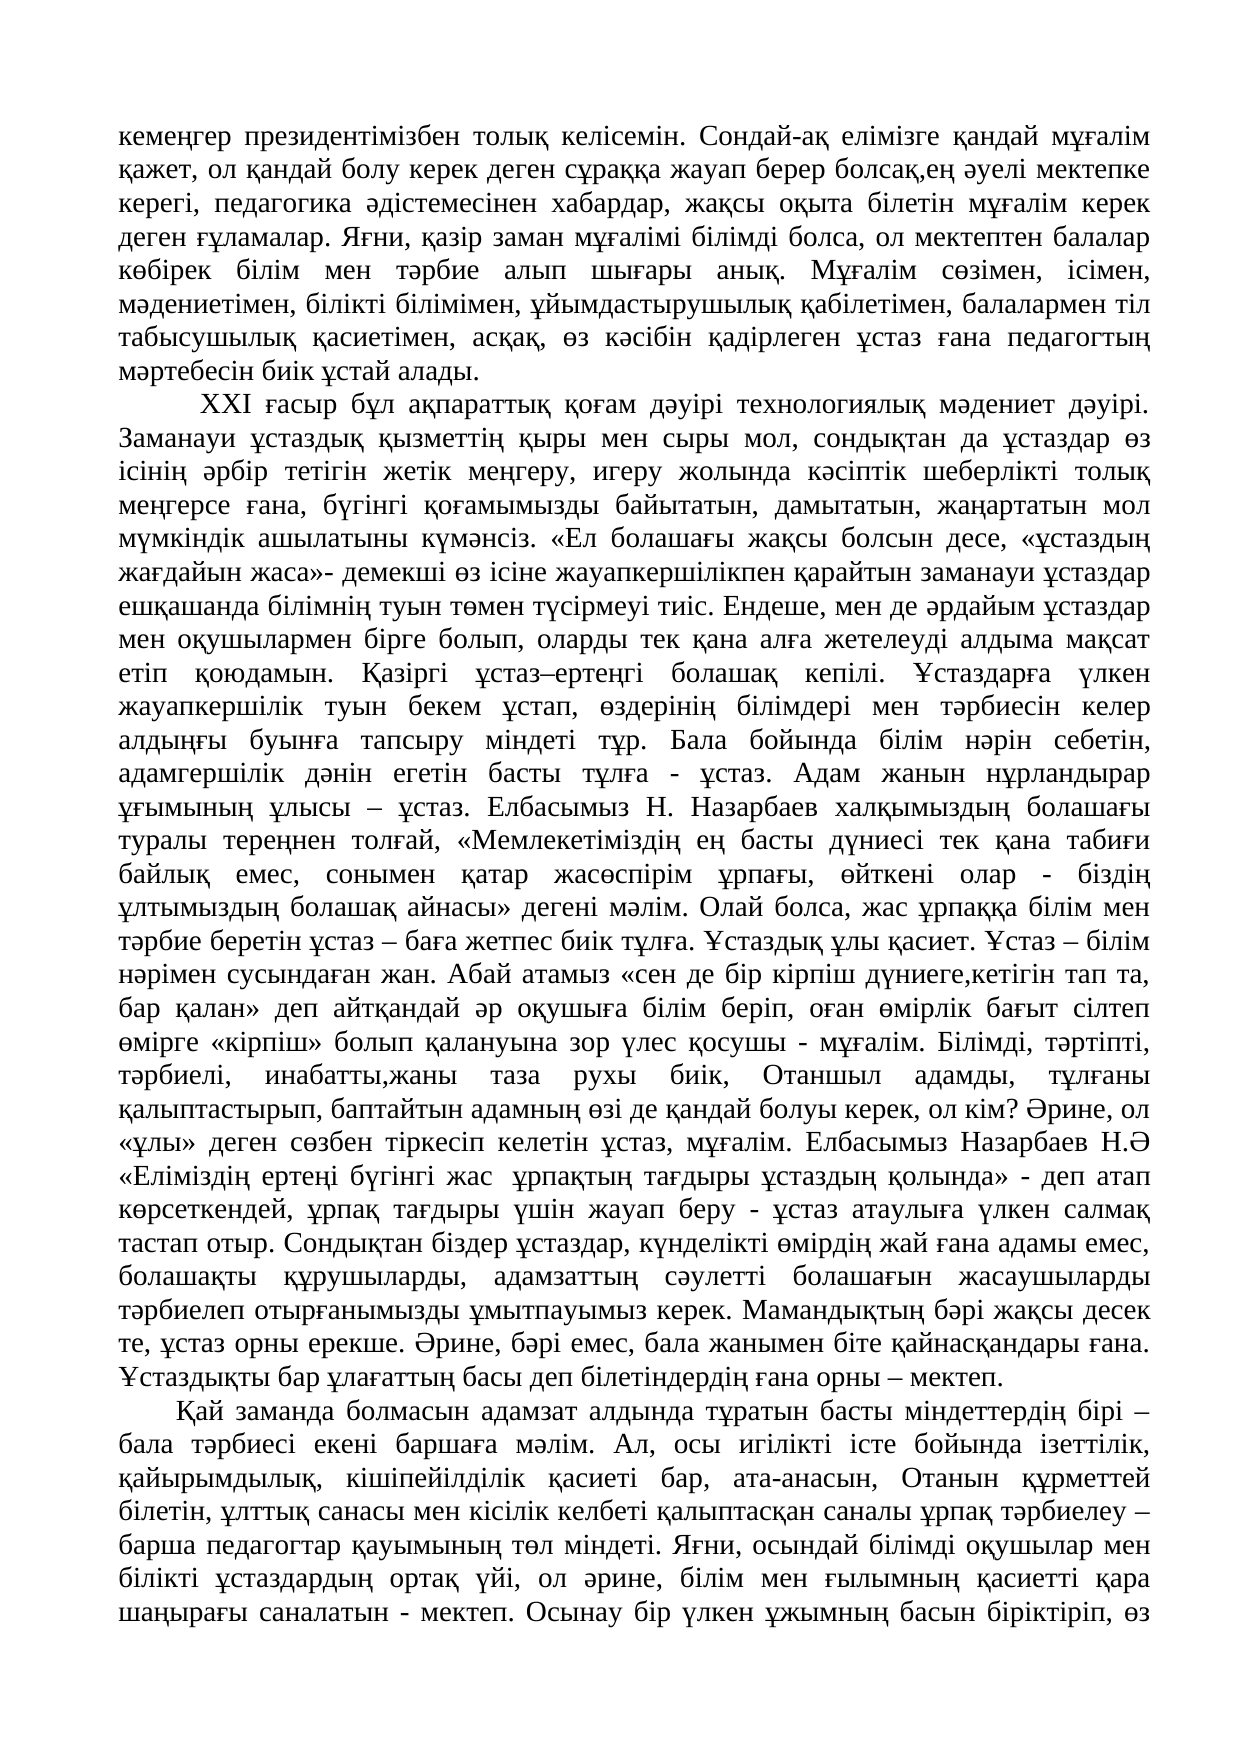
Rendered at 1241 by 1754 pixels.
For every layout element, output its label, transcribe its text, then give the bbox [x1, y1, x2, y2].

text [118, 118, 1152, 386]
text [118, 1393, 1152, 1627]
text ХХІ ғасыр бұл ақпараттық қоғам дәуірі технологиялық мәдениет дәуірі. Заманауи ұстаздық қызметтің қыры мен сыры мол, сондықтан да ұстаздар өз ісінің әрбір тетігін жетік меңгеру, игеру жолында кәсіптік шеберлікті толық меңгерсе ғана, бүгінгі қоғамымызды байытатын, дамытатын, жаңартатын мол мүмкіндік ашылатыны күмәнсіз. «Ел болашағы жақсы болсын десе, «ұстаздың жағдайын жаса»- демекші өз ісіне жауапкершілікпен қарайтын заманауи ұстаздар ешқашанда білімнің туын төмен түсірмеуі тиіс. Ендеше, мен де әрдайым ұстаздар мен оқушылармен бірге болып, оларды тек қана алға жетелеуді алдыма мақсат етіп қоюдамын. Қазіргі ұстаз–ертеңгі болашақ кепілі. Ұстаздарға үлкен жауапкершілік туын бекем ұстап, өздерінің білімдері мен тәрбиесін келер алдыңғы буынға тапсыру міндеті тұр. Бала бойында білім нәрін себетін, адамгершілік дәнін егетін басты тұлға - ұстаз. Адам жанын нұрландырар ұғымының ұлысы – ұстаз. Елбасымыз Н. Назарбаев халқымыздың болашағы туралы тереңнен толғай, «Мемлекетіміздің ең басты дүниесі тек қана табиғи байлық емес, сонымен қатар жасөспірім ұрпағы, өйткені олар - біздің ұлтымыздың болашақ айнасы» дегені мәлім. Олай болса, жас ұрпаққа білім мен тәрбие беретін ұстаз – баға жетпес биік тұлға. Ұстаздық ұлы қасиет. Ұстаз – білім нәрімен сусындаған жан. Абай атамыз «сен де бір кірпіш дүниеге,кетігін тап та, бар қалан» деп айтқандай әр оқушыға білім беріп, оған өмірлік бағыт сілтеп өмірге «кірпіш» болып қалануына зор үлес қосушы - мұғалім. Білімді, тәртіпті, тәрбиелі, инабатты,жаны таза рухы биік, Отаншыл адамды, тұлғаны қалыптастырып, баптайтын адамның өзі де қандай болуы керек, ол кім? Әрине, ол «ұлы» деген сөзбен тіркесіп келетін ұстаз, мұғалім. Елбасымыз Назарбаев Н.Ә «Еліміздің ертеңі бүгінгі жас ұрпақтың тағдыры ұстаздың қолында» - деп атап көрсеткендей, ұрпақ тағдыры үшін жауап беру - ұстаз атаулыға үлкен салмақ тастап отыр. Сондықтан біздер ұстаздар, күнделікті өмірдің жай ғана адамы емес, болашақты құрушыларды, адамзаттың сәулетті болашағын жасаушыларды тәрбиелеп отырғанымызды ұмытпауымыз керек. Мамандықтың бәрі жақсы десек те, ұстаз орны ерекше. Әрине, бәрі емес, бала жанымен біте қайнасқандары ғана. Ұстаздықты бар ұлағаттың басы деп білетіндердің ғана орны – мектеп. [118, 386, 1152, 1393]
